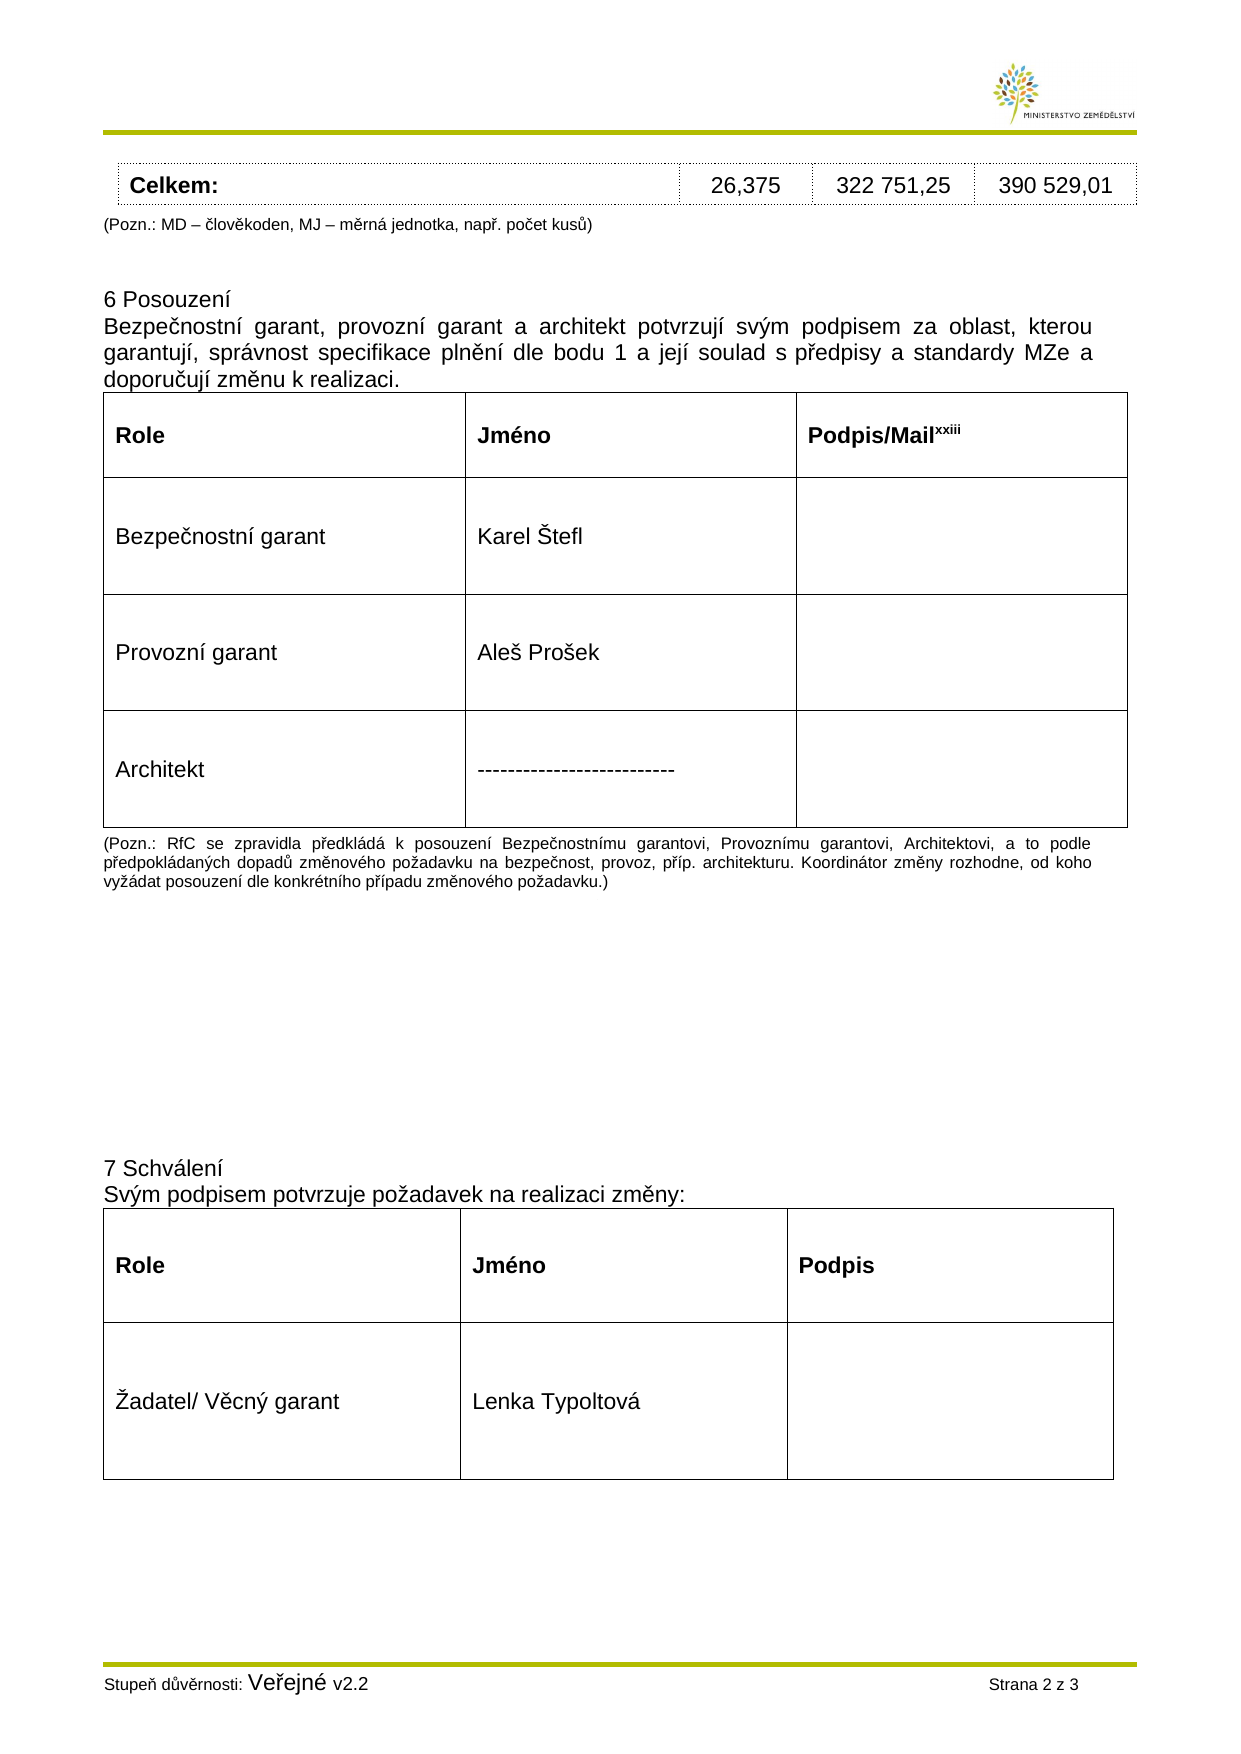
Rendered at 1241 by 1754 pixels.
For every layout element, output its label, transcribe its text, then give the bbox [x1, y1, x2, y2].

table_cell Aleš Prošek [466, 595, 796, 710]
subtitle 6 Posouzení [103, 286, 1092, 313]
table_cell Bezpečnostní garant [104, 478, 465, 594]
table_header Jméno [466, 393, 796, 477]
table_cell [788, 1323, 1113, 1479]
table_header Jméno [461, 1209, 787, 1322]
table_header Role [104, 393, 465, 477]
table_cell Žadatel/ Věcný garant [104, 1323, 460, 1479]
table_cell Lenka Typoltová [461, 1323, 787, 1479]
table_cell -------------------------- [466, 711, 796, 827]
text Bezpečnostní garant, provozní garant a architekt potvrzují svým podpisem za oblast, kterou garantují, správnost specifikace plnění dle bodu 1 a její soulad s předpisy a standardy MZe a doporučují změnu k realizaci. [103, 313, 1092, 392]
table_cell Provozní garant [104, 595, 465, 710]
table_cell 322 751,25 [812, 163, 974, 204]
table_header Podpis/Mail [797, 393, 1127, 477]
table_cell Architekt [104, 711, 465, 827]
table_cell [797, 711, 1127, 827]
text (Pozn.: RfC se zpravidla předkládá k posouzení Bezpečnostnímu garantovi, Provoznímu garantovi, Architektovi, a to podle předpokládaných dopadů změnového požadavku na bezpečnost, provoz, příp. architekturu. Koordinátor změny rozhodne, od koho vyžádat posouzení dle konkrétního případu změnového požadavku.) [103, 834, 1092, 891]
text (Pozn.: MD – člověkoden, MJ – měrná jednotka, např. počet kusů) [103, 214, 1092, 234]
table_header Podpis [788, 1209, 1113, 1322]
table_cell [797, 595, 1127, 710]
picture [991, 59, 1137, 128]
table_cell Celkem: [118, 163, 679, 204]
table_cell [797, 478, 1127, 594]
table_cell 26,375 [679, 163, 812, 204]
subtitle 7 Schválení [103, 1155, 1092, 1181]
table_cell Karel Štefl [466, 478, 796, 594]
text Svým podpisem potvrzuje požadavek na realizaci změny: [103, 1181, 1092, 1208]
table_cell 390 529,01 [975, 163, 1137, 204]
table_header Role [104, 1209, 460, 1322]
